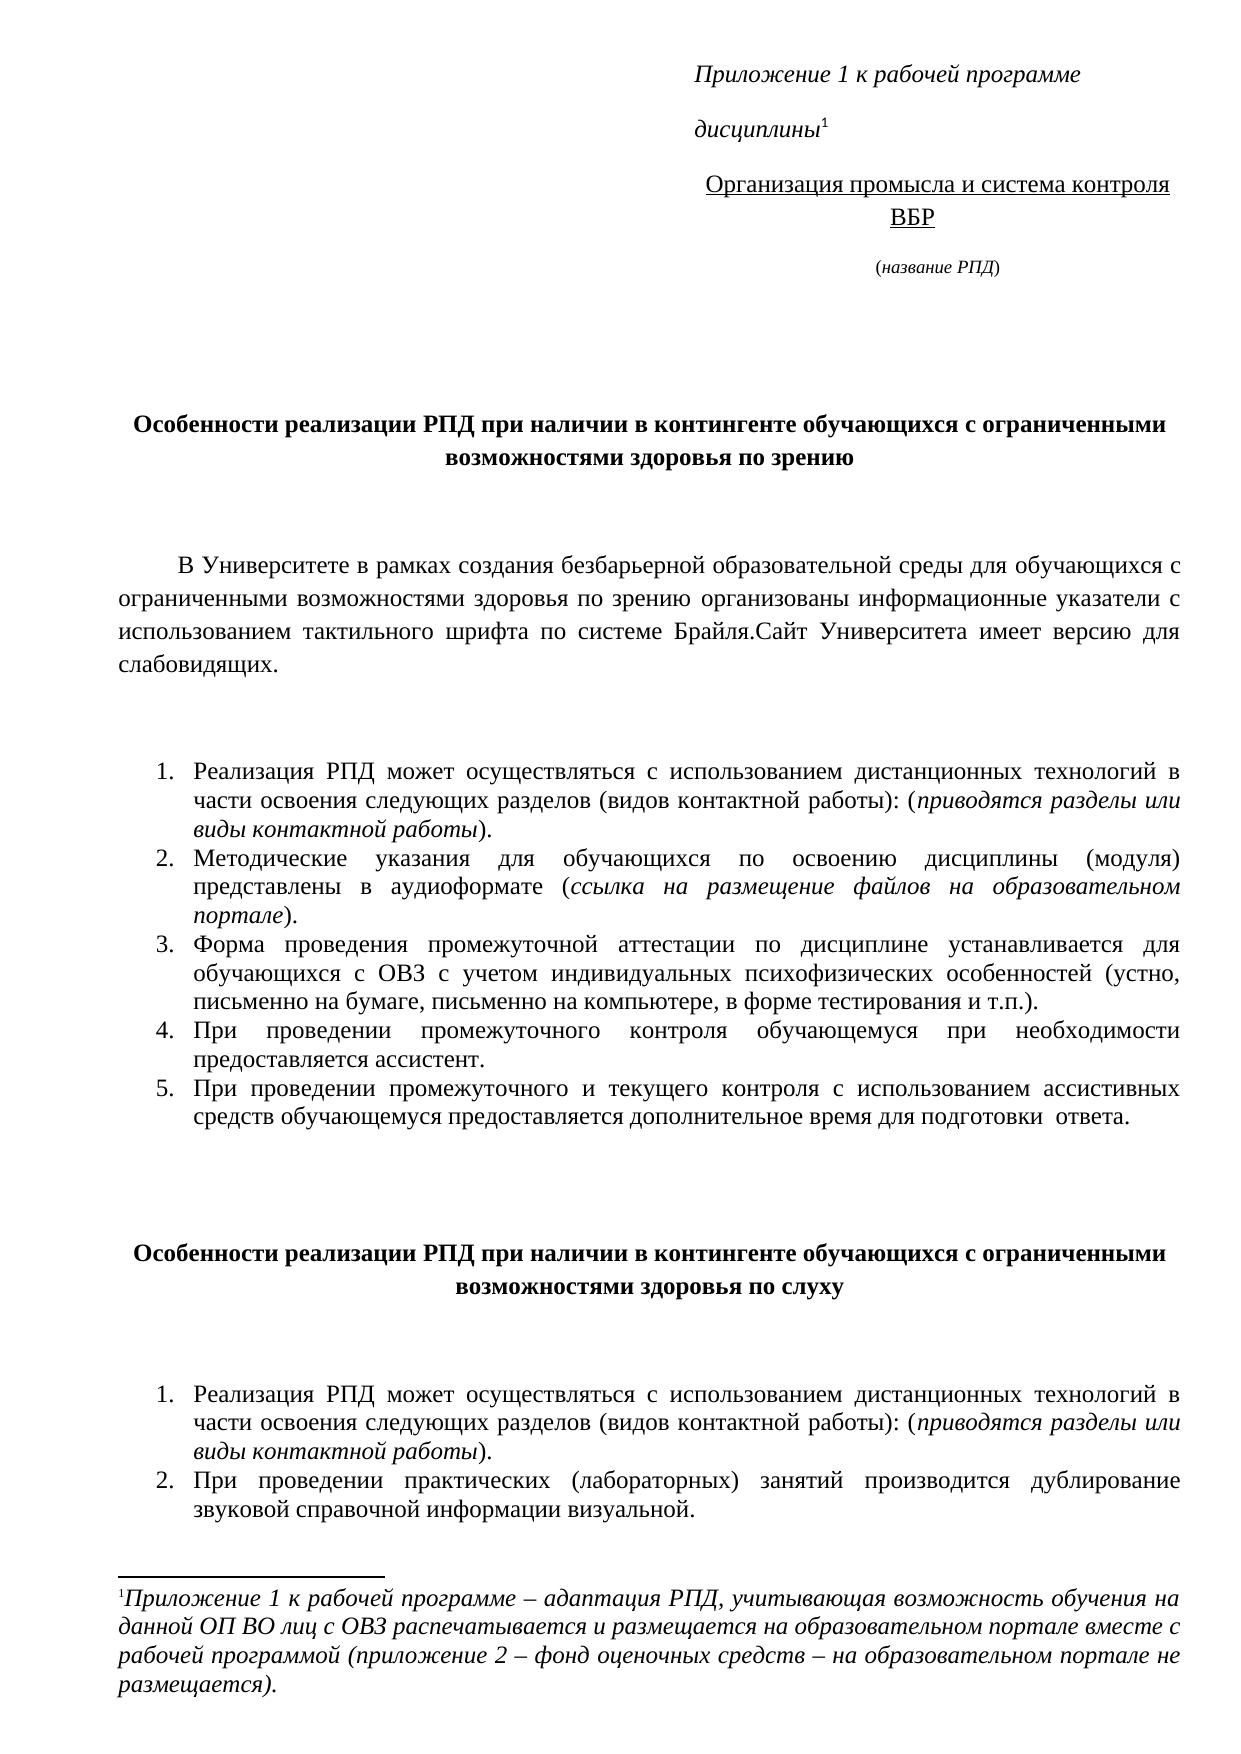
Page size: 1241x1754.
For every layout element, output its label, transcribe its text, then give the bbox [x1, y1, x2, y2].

list При проведении промежуточного и текущего контроля с использованием ассистивных средств обучающемуся предоставляется дополнительное время для подготовки ответа. [156, 1073, 1181, 1130]
text Особенности реализации РПД при наличии в контингенте обучающихся с ограниченными возможностями здоровья по слуху [118, 1238, 1181, 1300]
list Форма проведения промежуточной аттестации по дисциплине устанавливается для обучающихся с ОВЗ с учетом индивидуальных психофизических особенностей (устно, письменно на бумаге, письменно на компьютере, в форме тестирования и т.п.). [156, 929, 1181, 1015]
text Особенности реализации РПД при наличии в контингенте обучающихся с ограниченными возможностями здоровья по зрению [118, 409, 1181, 471]
list При проведении промежуточного контроля обучающемуся при необходимости предоставляется ассистент. [156, 1015, 1181, 1073]
text Приложение 1 к рабочей программе [118, 59, 1181, 88]
text дисциплины [118, 113, 1181, 143]
text (название РПД) [118, 256, 1181, 277]
text В Университете в рамках создания безбарьерной образовательной среды для обучающихся с ограниченными возможностями здоровья по зрению организованы информационные указатели с использованием тактильного шрифта по системе Брайля.Сайт Университета имеет версию для слабовидящих. [118, 550, 1181, 677]
list При проведении практических (лабораторных) занятий производится дублирование звуковой справочной информации визуальной. [156, 1465, 1181, 1522]
list Реализация РПД может осуществляться с использованием дистанционных технологий в части освоения следующих разделов (видов контактной работы): (приводятся разделы или виды контактной работы). [156, 756, 1181, 843]
list Реализация РПД может осуществляться с использованием дистанционных технологий в части освоения следующих разделов (видов контактной работы): (приводятся разделы или виды контактной работы). [156, 1379, 1181, 1465]
text Организация промысла и система контроля ВБР [643, 169, 1181, 231]
list Методические указания для обучающихся по освоению дисциплины (модуля) представлены в аудиоформате (ссылка на размещение файлов на образовательном портале). [156, 843, 1181, 929]
